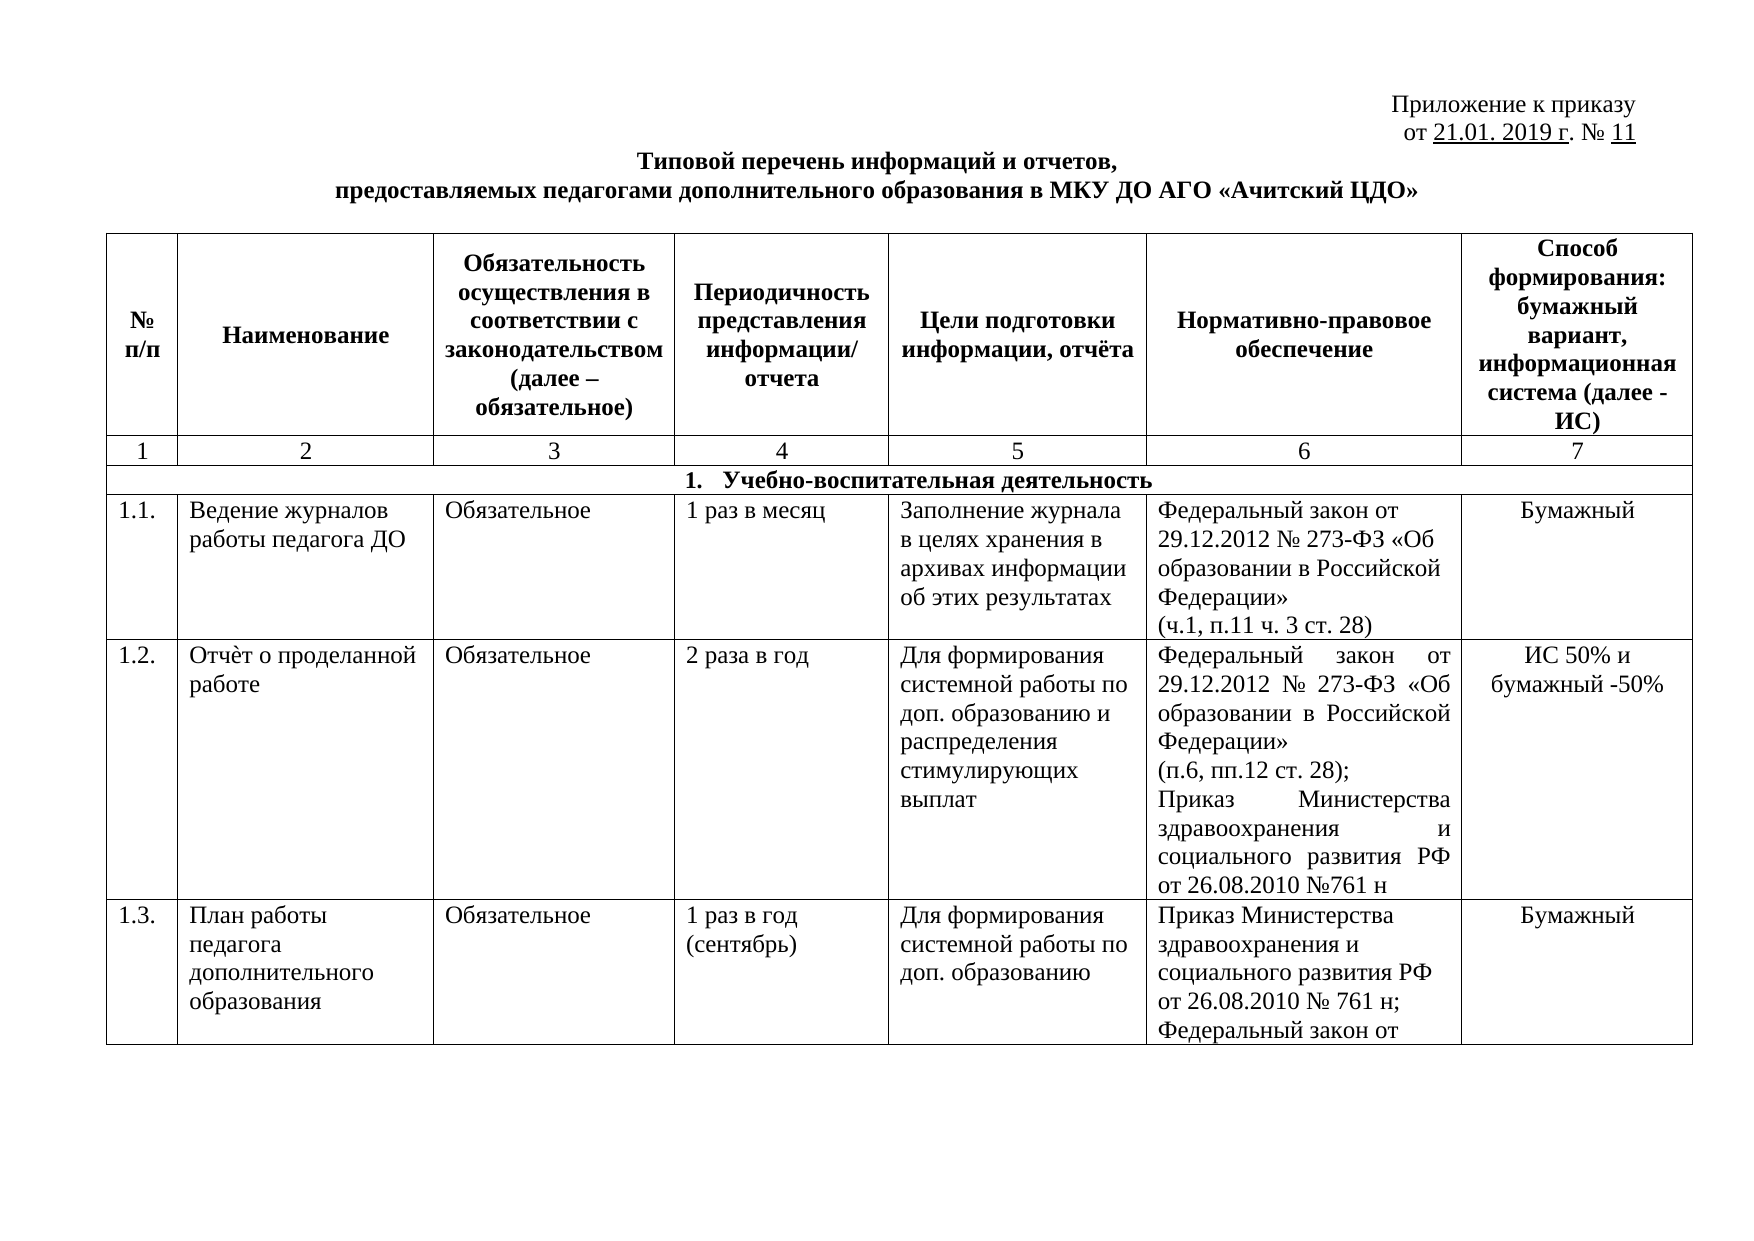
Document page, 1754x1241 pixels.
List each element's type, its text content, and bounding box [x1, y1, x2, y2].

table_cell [675, 900, 888, 1044]
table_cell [1147, 900, 1461, 1044]
table_cell Федеральный закон от 29.12.2012 № 273-ФЗ «Об образовании в Российской Федерации» (п.6, пп.12 ст. 28); Приказ Министерства здравоохранения и социального развития РФ от 26.08.2010 №761 н [1147, 640, 1461, 899]
table_header Цели подготовки информации, отчёта [889, 234, 1146, 435]
table_cell 1 раз в месяц [675, 495, 888, 639]
table_cell 1.1. [107, 495, 177, 639]
table_cell 4 [675, 436, 888, 464]
table_cell 1.3. [107, 900, 177, 1044]
text от 21.01. 2019 г. № 11 [118, 117, 1636, 146]
table_cell Заполнение журнала в целях хранения в архивах информации об этих результатах [889, 495, 1146, 639]
table_cell 1 [107, 436, 177, 464]
table_cell Для формирования системной работы по доп. образованию и распределения стимулирующих выплат [889, 640, 1146, 899]
table_cell 6 [1147, 436, 1461, 464]
table_header Периодичность представления информации/ отчета [675, 234, 888, 435]
table_cell Обязательное [434, 640, 674, 899]
table_cell Обязательное [434, 900, 674, 1044]
table_header Обязательность осуществления в соответствии с законодательством (далее – обязательное) [434, 234, 674, 435]
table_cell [889, 900, 1146, 1044]
table_cell Учебно-воспитательная деятельность [107, 466, 1692, 494]
text Типовой перечень информаций и отчетов, [118, 146, 1636, 175]
table_cell Обязательное [434, 495, 674, 639]
text предоставляемых педагогами дополнительного образования в МКУ ДО АГО «Ачитский ЦДО» [118, 175, 1636, 204]
table_cell 2 [178, 436, 433, 464]
text Приложение к приказу [118, 89, 1636, 117]
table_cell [178, 900, 433, 1044]
table_header Способ формирования: бумажный вариант, информационная система (далее - ИС) [1462, 234, 1692, 435]
table_header Наименование [178, 234, 433, 435]
table_cell Федеральный закон от 29.12.2012 № 273-ФЗ «Об образовании в Российской Федерации» (ч.1, п.11 ч. 3 ст. 28) [1147, 495, 1461, 639]
table_cell Бумажный [1462, 900, 1692, 1044]
table_cell Отчѐт о проделанной работе [178, 640, 433, 899]
table_cell Ведение журналов работы педагога ДО [178, 495, 433, 639]
table_cell 3 [434, 436, 674, 464]
table_header Нормативно-правовое обеспечение [1147, 234, 1461, 435]
table_cell ИС 50% и бумажный -50% [1462, 640, 1692, 899]
table_cell 2 раза в год [675, 640, 888, 899]
table_cell Бумажный [1462, 495, 1692, 639]
table_cell 7 [1462, 436, 1692, 464]
table_cell 5 [889, 436, 1146, 464]
table_cell 1.2. [107, 640, 177, 899]
table_header № п/п [107, 234, 177, 435]
